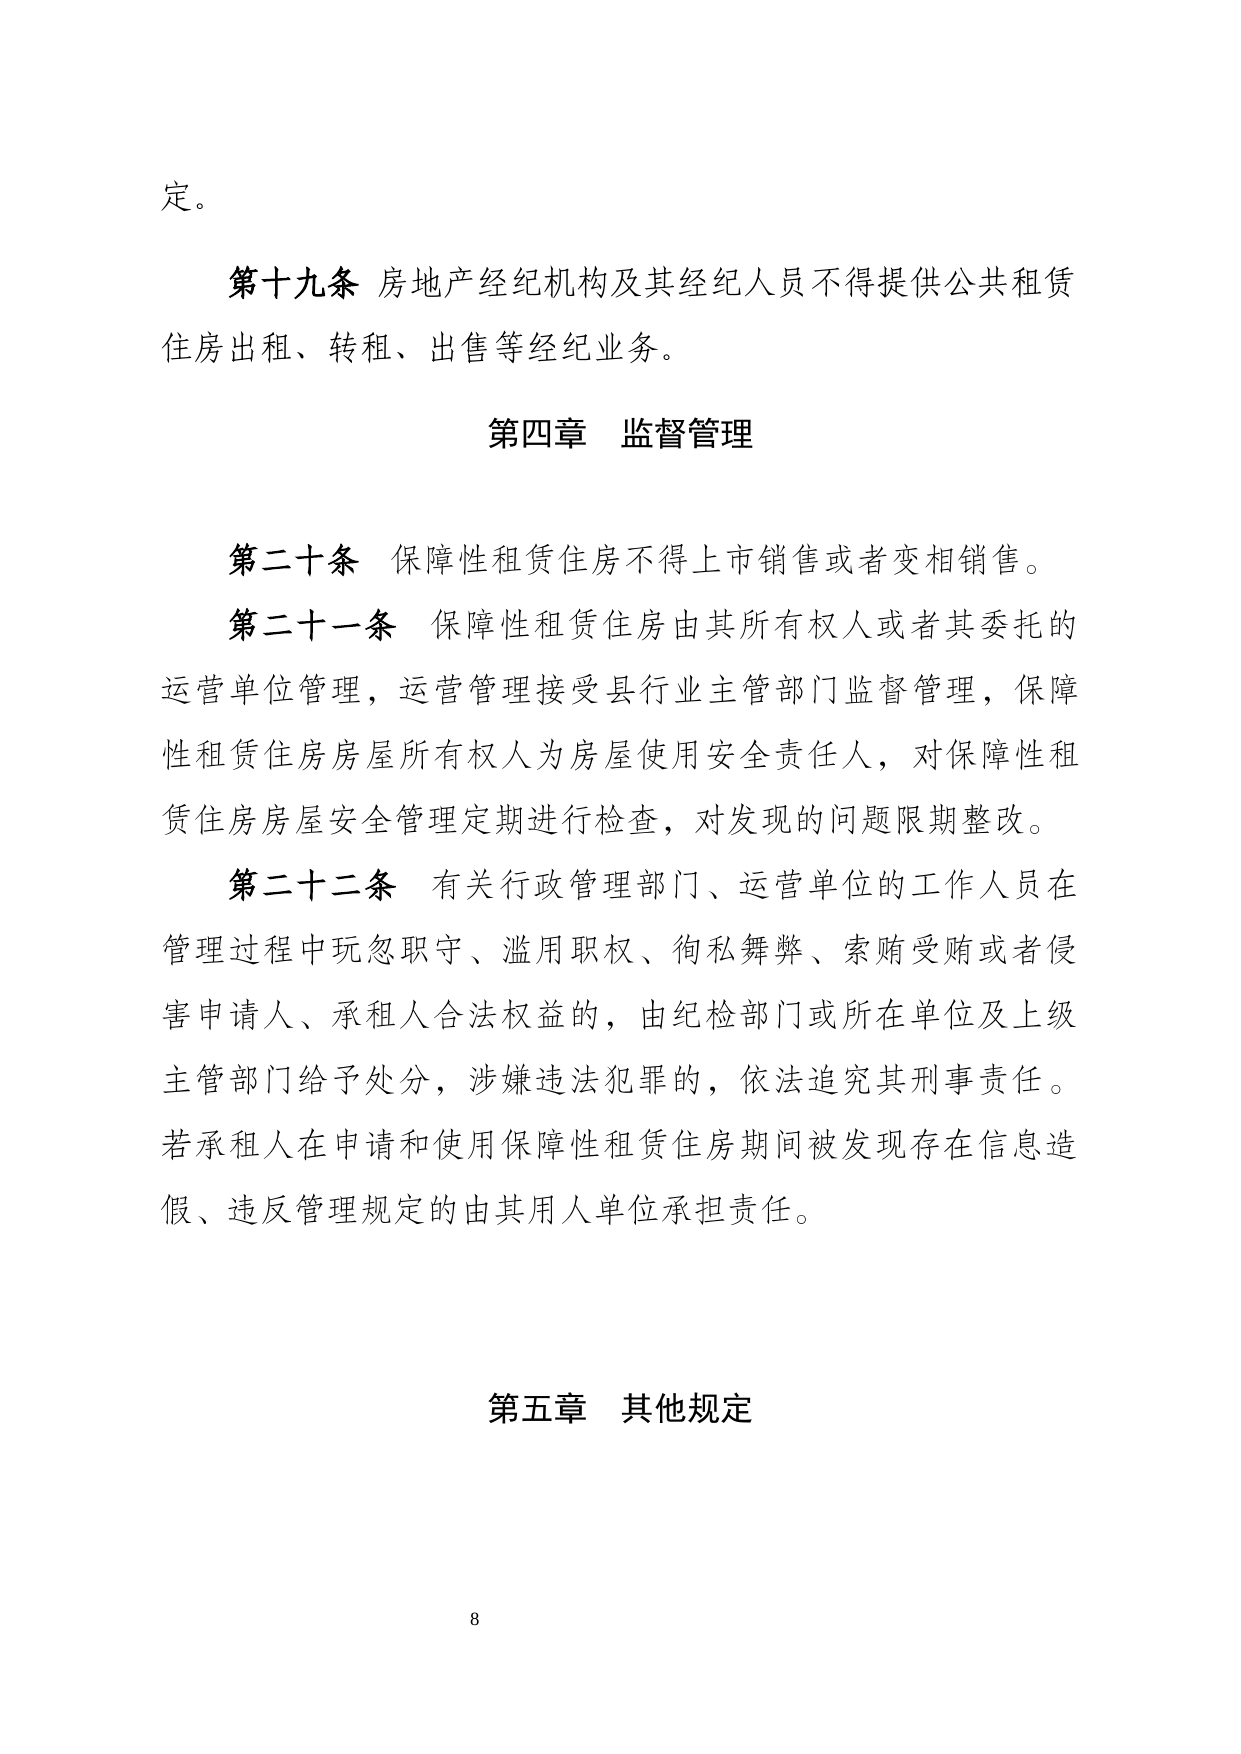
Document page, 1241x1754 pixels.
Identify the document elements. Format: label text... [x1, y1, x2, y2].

text 第二十二条 有关行政管理部门、运营单位的工作人员在管理过程中玩忽职守、滥用职权、徇私舞弊、索贿受贿或者侵害申请人、承租人合法权益的，由纪检部门或所在单位及上级主管部门给予处分，涉嫌违法犯罪的，依法追究其刑事责任。若承租人在申请和使用保障性租赁住房期间被发现存在信息造假、违反管理规定的由其用人单位承担责任。 [159, 854, 1081, 1244]
text 第二十一条 保障性租赁住房由其所有权人或者其委托的运营单位管理，运营管理接受县行业主管部门监督管理，保障性租赁住房房屋所有权人为房屋使用安全责任人，对保障性租赁住房房屋安全管理定期进行检查，对发现的问题限期整改。 [159, 594, 1081, 854]
text 第二十条 保障性租赁住房不得上市销售或者变相销售。 [159, 529, 1081, 594]
list 第十九条 房地产经纪机构及其经纪人员不得提供公共租赁住房出租、转租、出售等经纪业务。 [159, 248, 1081, 378]
text 第五章 其他规定 [159, 1374, 1081, 1439]
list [159, 162, 1081, 227]
text 第四章 监督管理 [159, 399, 1081, 464]
